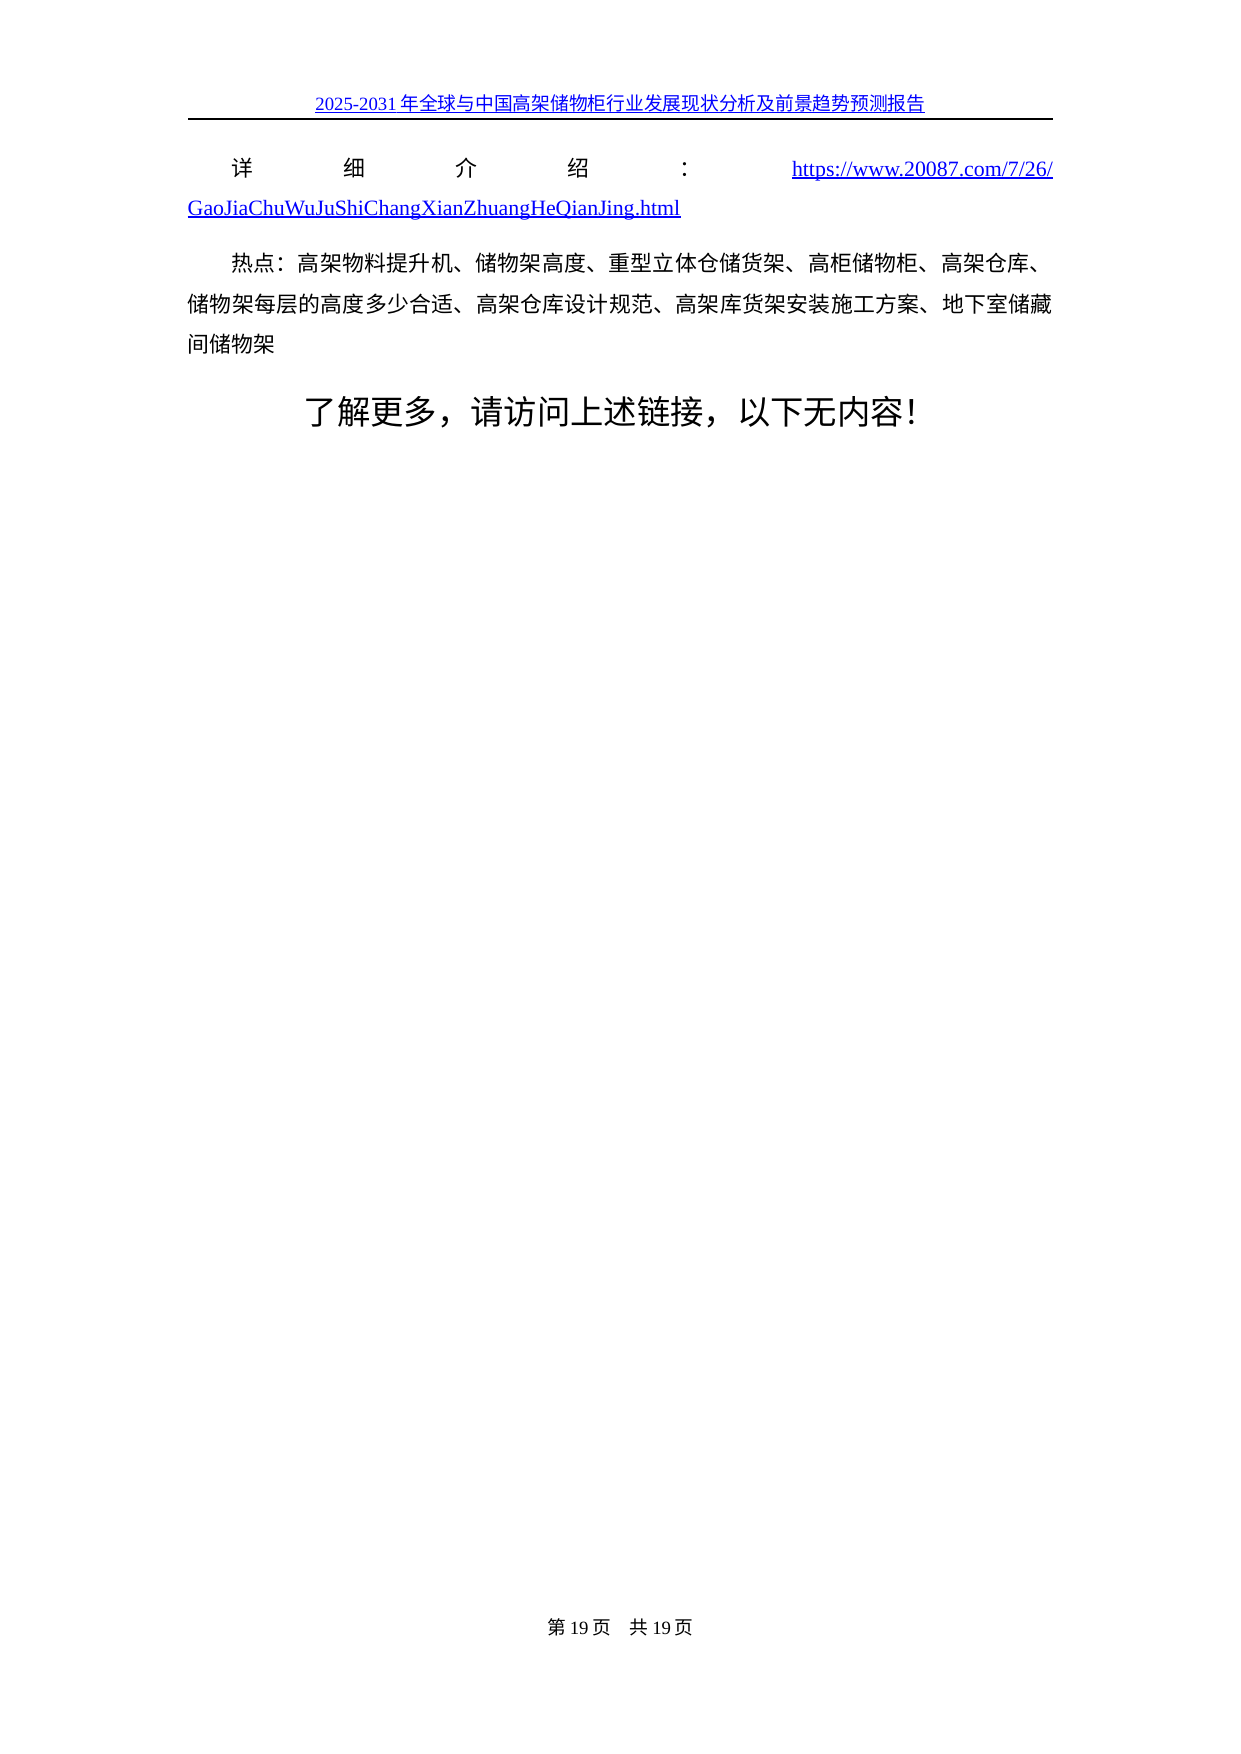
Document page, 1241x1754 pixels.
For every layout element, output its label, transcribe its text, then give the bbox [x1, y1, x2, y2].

text 热点：高架物料提升机、储物架高度、重型立体仓储货架、高柜储物柜、高架仓库、储物架每层的高度多少合适、高架仓库设计规范、高架库货架安装施工方案、地下室储藏间储物架 [187, 246, 1053, 359]
text 详细介绍：https://www.20087.com/7/26/GaoJiaChuWuJuShiChangXianZhuangHeQianJing.html [187, 150, 1053, 223]
title 了解更多，请访问上述链接，以下无内容！ [187, 377, 1053, 442]
